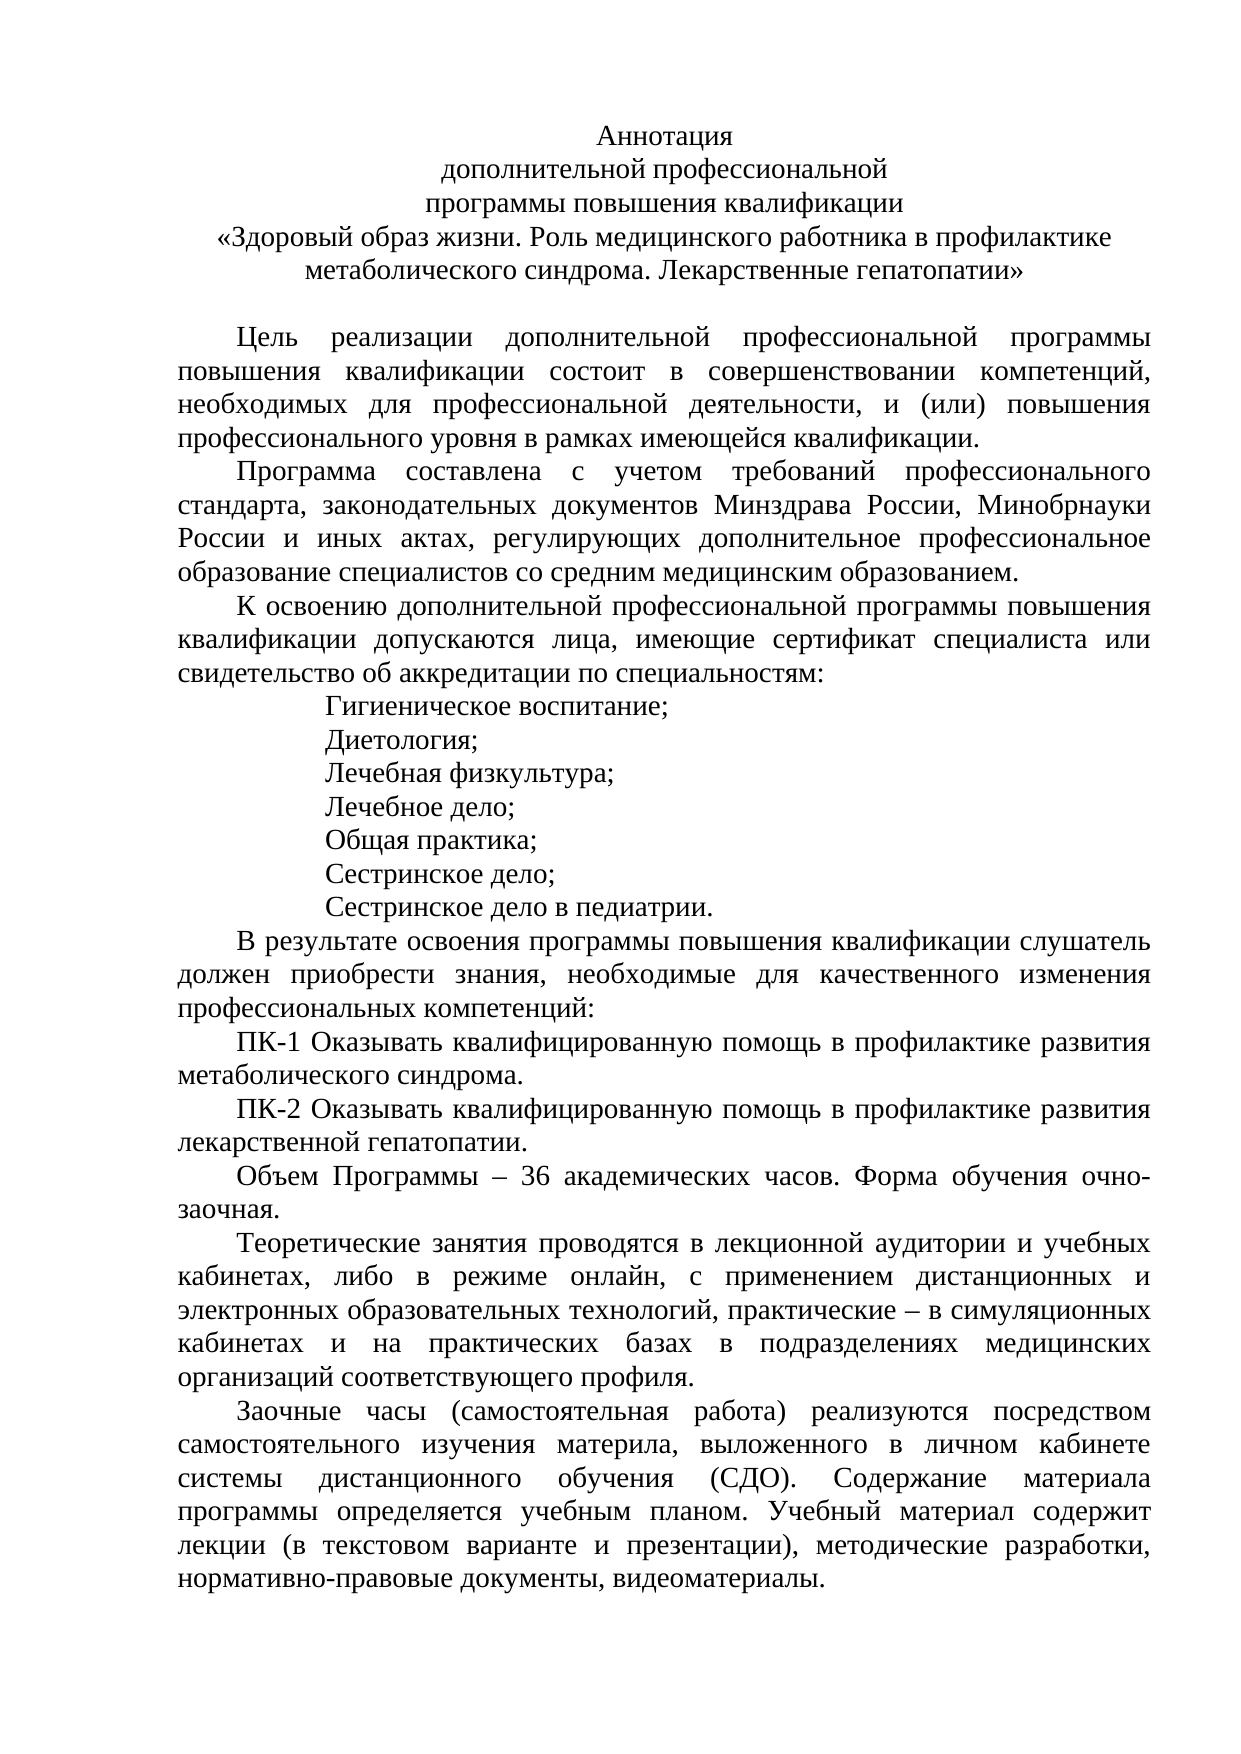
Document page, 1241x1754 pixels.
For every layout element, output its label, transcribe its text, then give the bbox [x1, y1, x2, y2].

text программы повышения квалификации [177, 185, 1152, 219]
text  Общая практика; [177, 822, 1152, 856]
text Программа составлена с учетом требований профессионального стандарта, законодательных документов Минздрава России, Минобрнауки России и иных актах, регулирующих дополнительное профессиональное образование специалистов со средним медицинским образованием. [177, 453, 1152, 588]
text  Сестринское дело в педиатрии. [177, 889, 1152, 923]
text ПК-1 Оказывать квалифицированную помощь в профилактике развития метаболического синдрома. [177, 1024, 1152, 1091]
text «Здоровый образ жизни. Роль медицинского работника в профилактике метаболического синдрома. Лекарственные гепатопатии» [177, 219, 1152, 286]
text Теоретические занятия проводятся в лекционной аудитории и учебных кабинетах, либо в режиме онлайн, с применением дистанционных и электронных образовательных технологий, практические – в симуляционных кабинетах и на практических базах в подразделениях медицинских организаций соответствующего профиля. [177, 1225, 1152, 1393]
text  Гигиеническое воспитание; [177, 688, 1152, 722]
text Цель реализации дополнительной профессиональной программы повышения квалификации состоит в совершенствовании компетенций, необходимых для профессиональной деятельности, и (или) повышения профессионального уровня в рамках имеющейся квалификации. [177, 319, 1152, 453]
text К освоению дополнительной профессиональной программы повышения квалификации допускаются лица, имеющие сертификат специалиста или свидетельство об аккредитации по специальностям: [177, 588, 1152, 688]
text  Лечебная физкультура; [177, 755, 1152, 789]
text  Лечебное дело; [177, 789, 1152, 822]
text  Диетология; [177, 722, 1152, 755]
text Объем Программы – 36 академических часов. Форма обучения очно-заочная. [177, 1158, 1152, 1225]
text Заочные часы (самостоятельная работа) реализуются посредством самостоятельного изучения материла, выложенного в личном кабинете системы дистанционного обучения (СДО). Содержание материала программы определяется учебным планом. Учебный материал содержит лекции (в текстовом варианте и презентации), методические разработки, нормативно-правовые документы, видеоматериалы. [177, 1393, 1152, 1594]
text  Сестринское дело; [177, 856, 1152, 889]
text дополнительной профессиональной [177, 152, 1152, 185]
text ПК-2 Оказывать квалифицированную помощь в профилактике развития лекарственной гепатопатии. [177, 1091, 1152, 1158]
text Аннотация [177, 118, 1152, 152]
text В результате освоения программы повышения квалификации слушатель должен приобрести знания, необходимые для качественного изменения профессиональных компетенций: [177, 923, 1152, 1024]
